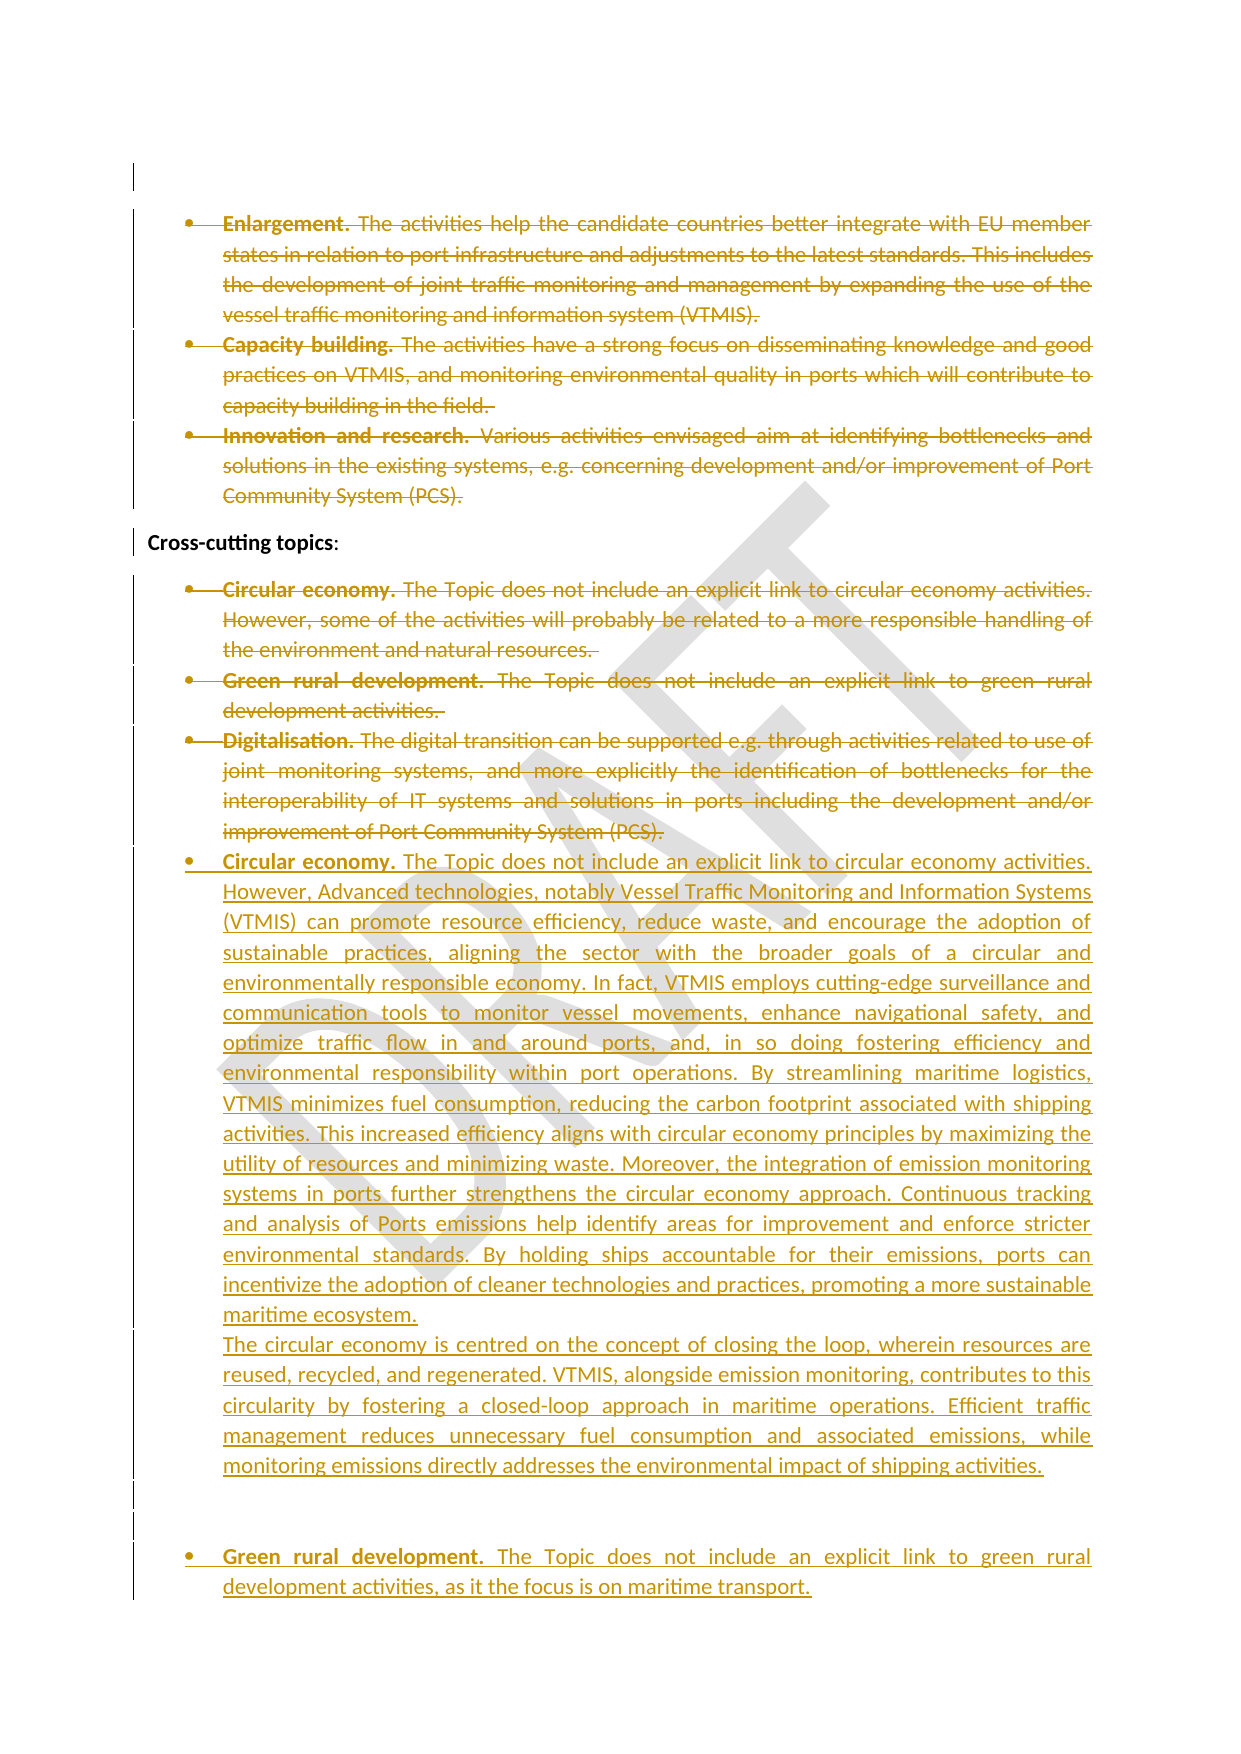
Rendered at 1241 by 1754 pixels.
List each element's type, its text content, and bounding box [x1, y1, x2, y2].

text Cross-cutting topics: [148, 528, 1093, 556]
